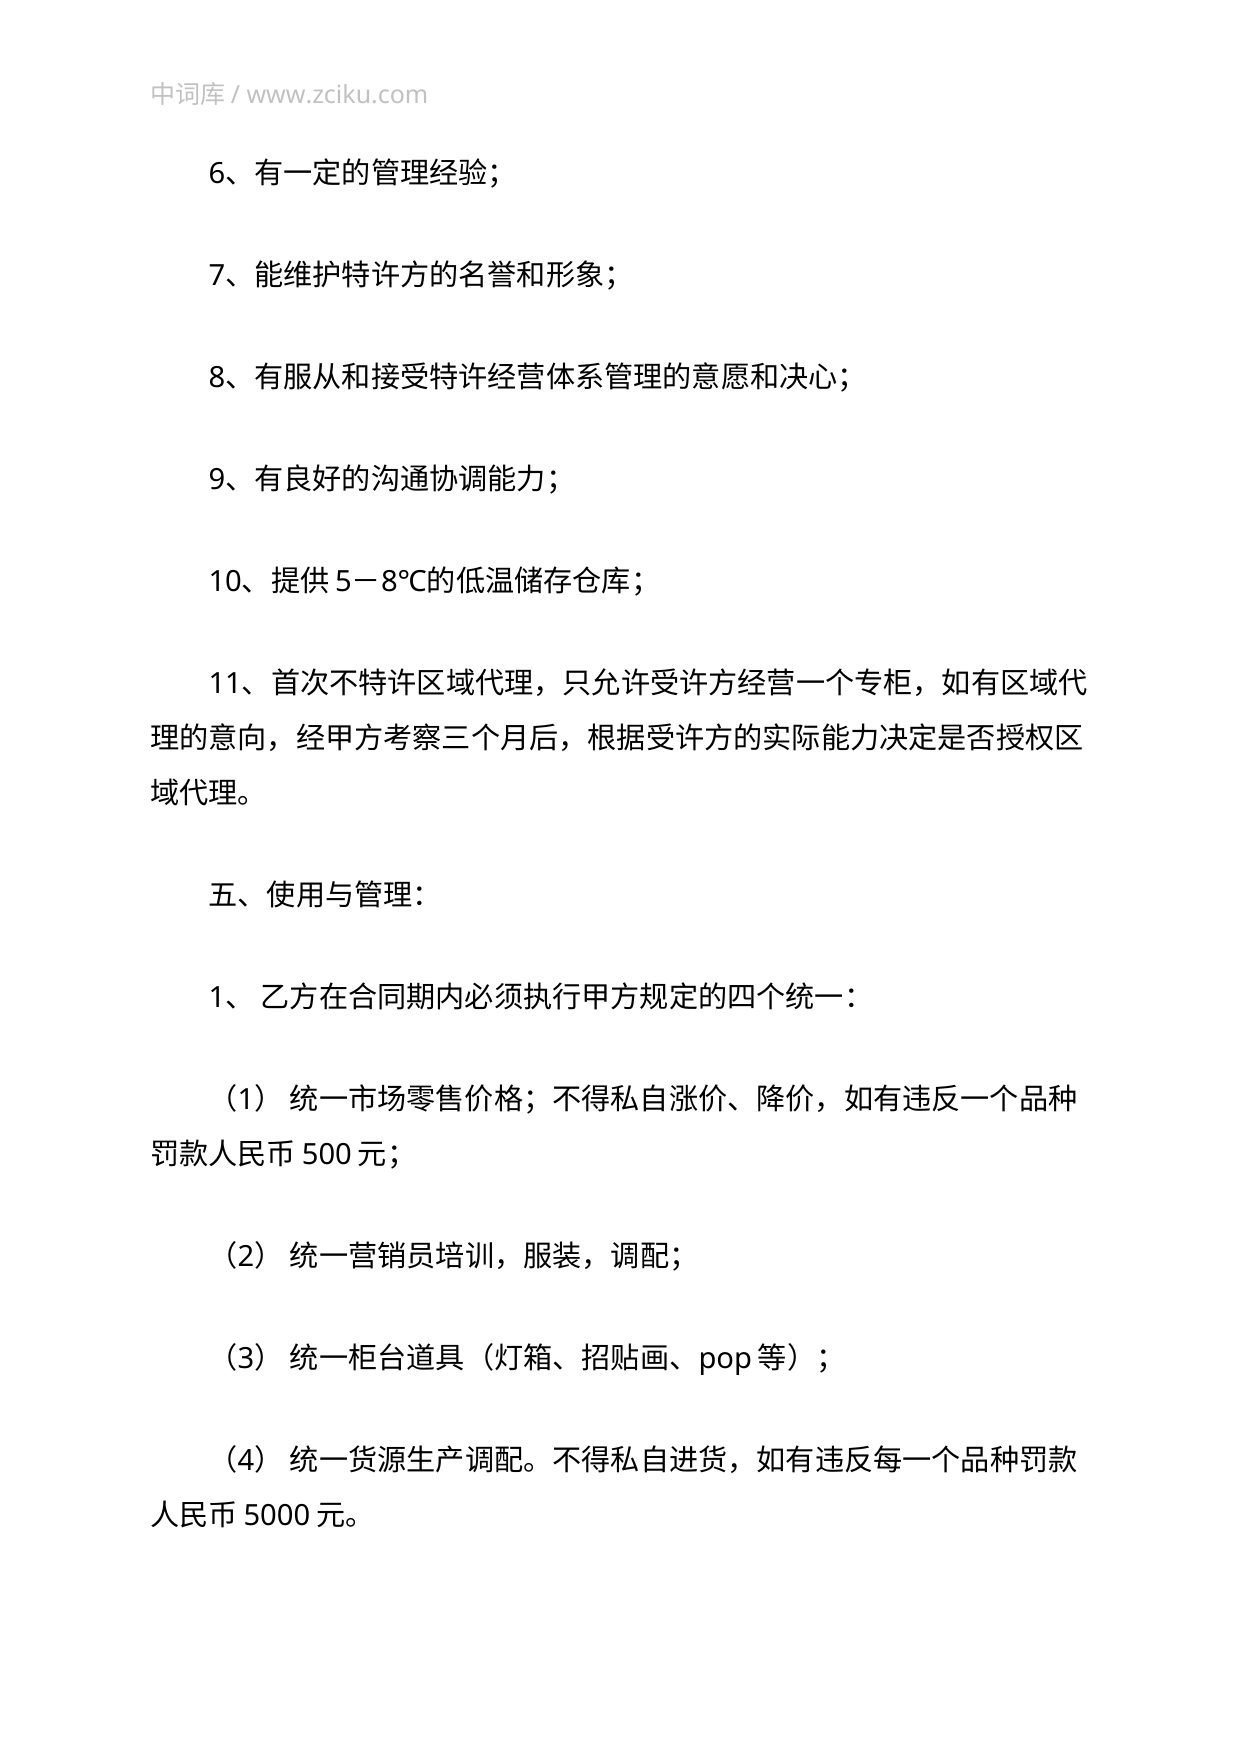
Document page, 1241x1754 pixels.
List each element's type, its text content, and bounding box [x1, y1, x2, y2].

text 五、使用与管理： [150, 872, 1090, 914]
text （3） 统一柜台道具（灯箱、招贴画、pop等）； [150, 1334, 1090, 1377]
text 10、提供5－8℃的低温储存仓库； [150, 558, 1090, 600]
text 7、能维护特许方的名誉和形象； [150, 252, 1090, 294]
text （4） 统一货源生产调配。不得私自进货，如有违反每一个品种罚款人民币5000元。 [150, 1436, 1090, 1534]
text 6、有一定的管理经验； [150, 150, 1090, 192]
text （2） 统一营销员培训，服装，调配； [150, 1232, 1090, 1275]
text 9、有良好的沟通协调能力； [150, 456, 1090, 498]
text 1、 乙方在合同期内必须执行甲方规定的四个统一： [150, 973, 1090, 1016]
text 11、首次不特许区域代理，只允许受许方经营一个专柜，如有区域代理的意向，经甲方考察三个月后，根据受许方的实际能力决定是否授权区域代理。 [150, 660, 1090, 812]
text （1） 统一市场零售价格；不得私自涨价、降价，如有违反一个品种罚款人民币500元； [150, 1075, 1090, 1173]
text 8、有服从和接受特许经营体系管理的意愿和决心； [150, 354, 1090, 396]
